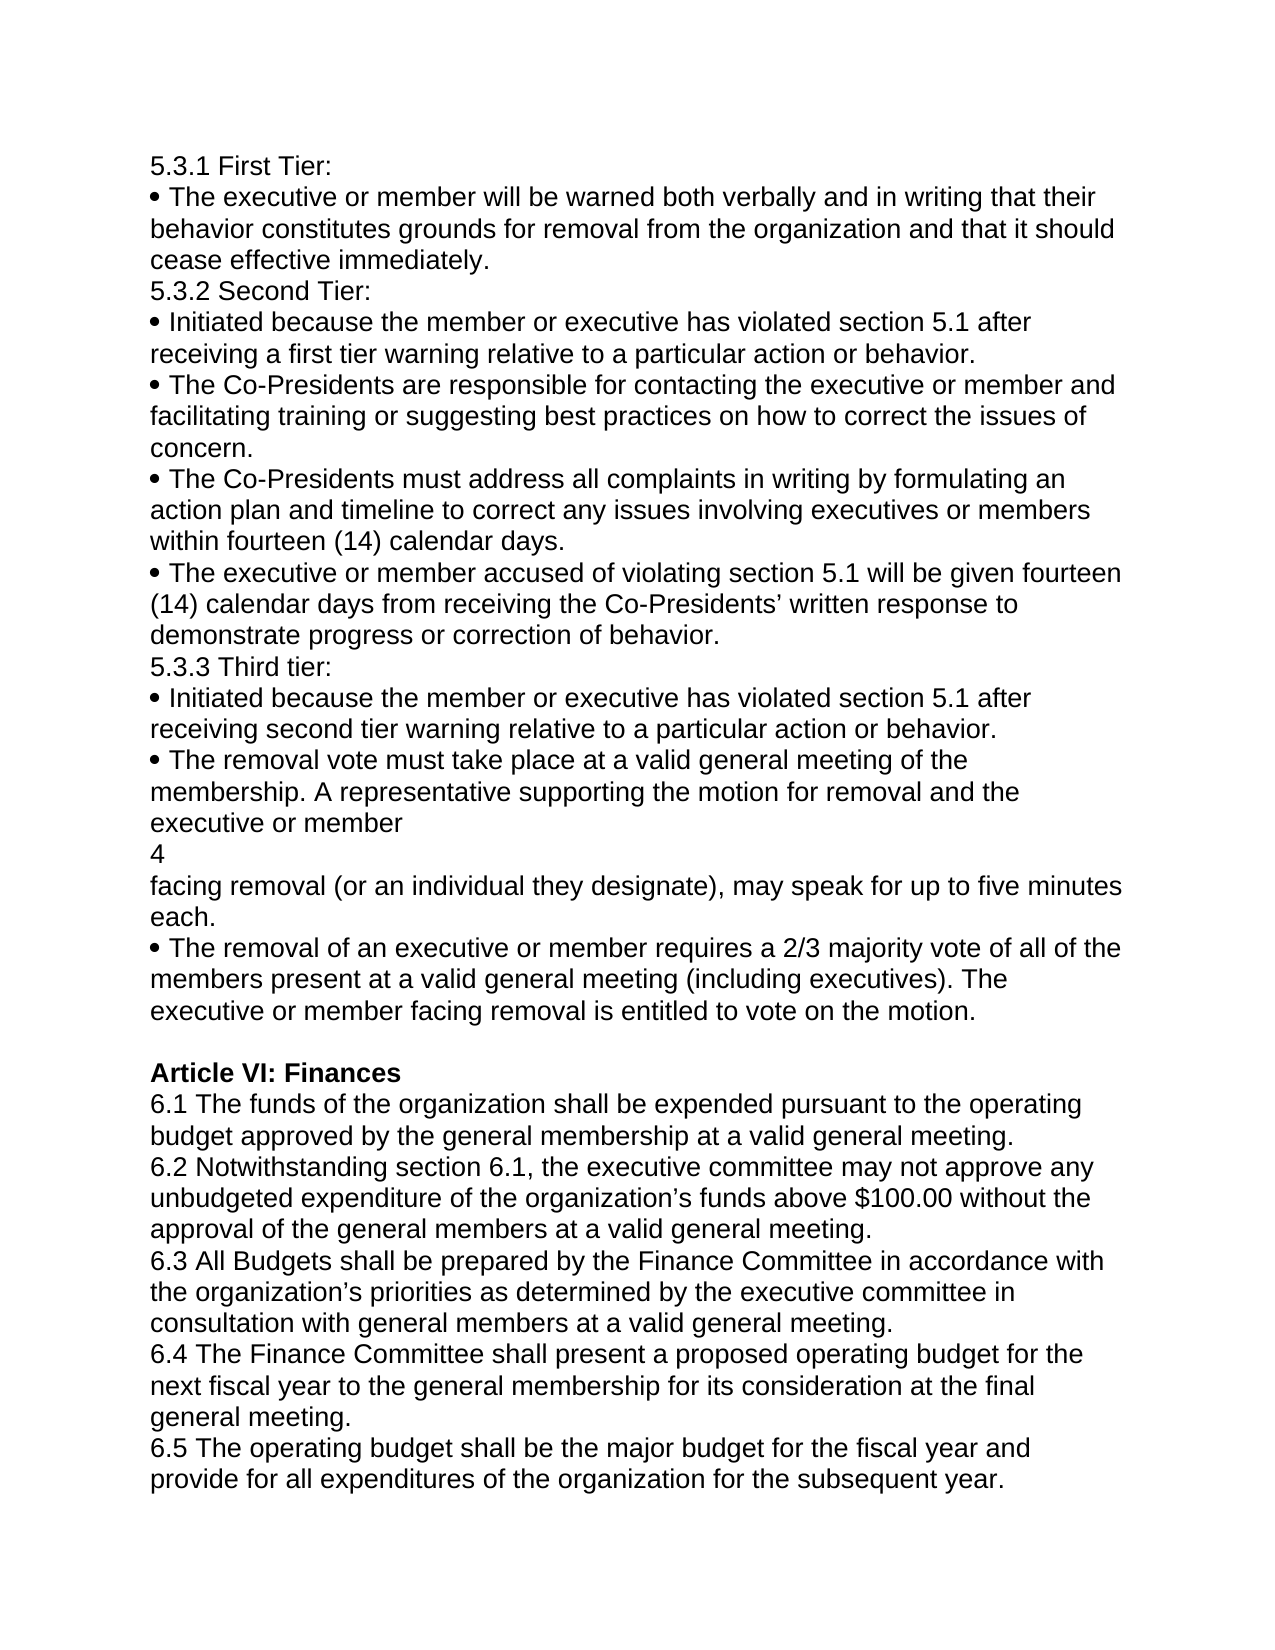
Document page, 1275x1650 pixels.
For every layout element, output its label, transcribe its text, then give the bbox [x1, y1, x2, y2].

text Initiated because the member or executive has violated section 5.1 after receiving second tier warning relative to a particular action or behavior. [150, 682, 1125, 744]
text 4 [150, 838, 1125, 869]
text The removal vote must take place at a valid general meeting of the membership. A representative supporting the motion for removal and the executive or member [150, 744, 1125, 838]
text The executive or member accused of violating section 5.1 will be given fourteen (14) calendar days from receiving the Co-Presidents’ written response to demonstrate progress or correction of behavior. [150, 557, 1125, 651]
text Initiated because the member or executive has violated section 5.1 after receiving a first tier warning relative to a particular action or behavior. [150, 306, 1125, 369]
text The Co-Presidents must address all complaints in writing by formulating an action plan and timeline to correct any issues involving executives or members within fourteen (14) calendar days. [150, 463, 1125, 557]
text The executive or member will be warned both verbally and in writing that their behavior constitutes grounds for removal from the organization and that it should cease effective immediately. [150, 181, 1125, 275]
text The removal of an executive or member requires a 2/3 majority vote of all of the members present at a valid general meeting (including executives). The executive or member facing removal is entitled to vote on the motion. [150, 932, 1125, 1026]
text 5.3.3 Third tier: [150, 651, 1125, 682]
text 6.5 The operating budget shall be the major budget for the fiscal year and provide for all expenditures of the organization for the subsequent year. [150, 1432, 1125, 1494]
text 6.3 All Budgets shall be prepared by the Finance Committee in accordance with the organization’s priorities as determined by the executive committee in consultation with general members at a valid general meeting. [150, 1244, 1125, 1338]
text 6.2 Notwithstanding section 6.1, the executive committee may not approve any unbudgeted expenditure of the organization’s funds above $100.00 without the approval of the general members at a valid general meeting. [150, 1151, 1125, 1244]
text Article VI: Finances [150, 1057, 1125, 1088]
text 5.3.2 Second Tier: [150, 275, 1125, 306]
text 5.3.1 First Tier: [150, 150, 1125, 181]
text facing removal (or an individual they designate), may speak for up to five minutes each. [150, 869, 1125, 932]
text The Co-Presidents are responsible for contacting the executive or member and facilitating training or suggesting best practices on how to correct the issues of concern. [150, 369, 1125, 463]
text 6.4 The Finance Committee shall present a proposed operating budget for the next fiscal year to the general membership for its consideration at the final general meeting. [150, 1338, 1125, 1432]
text 6.1 The funds of the organization shall be expended pursuant to the operating budget approved by the general membership at a valid general meeting. [150, 1088, 1125, 1151]
